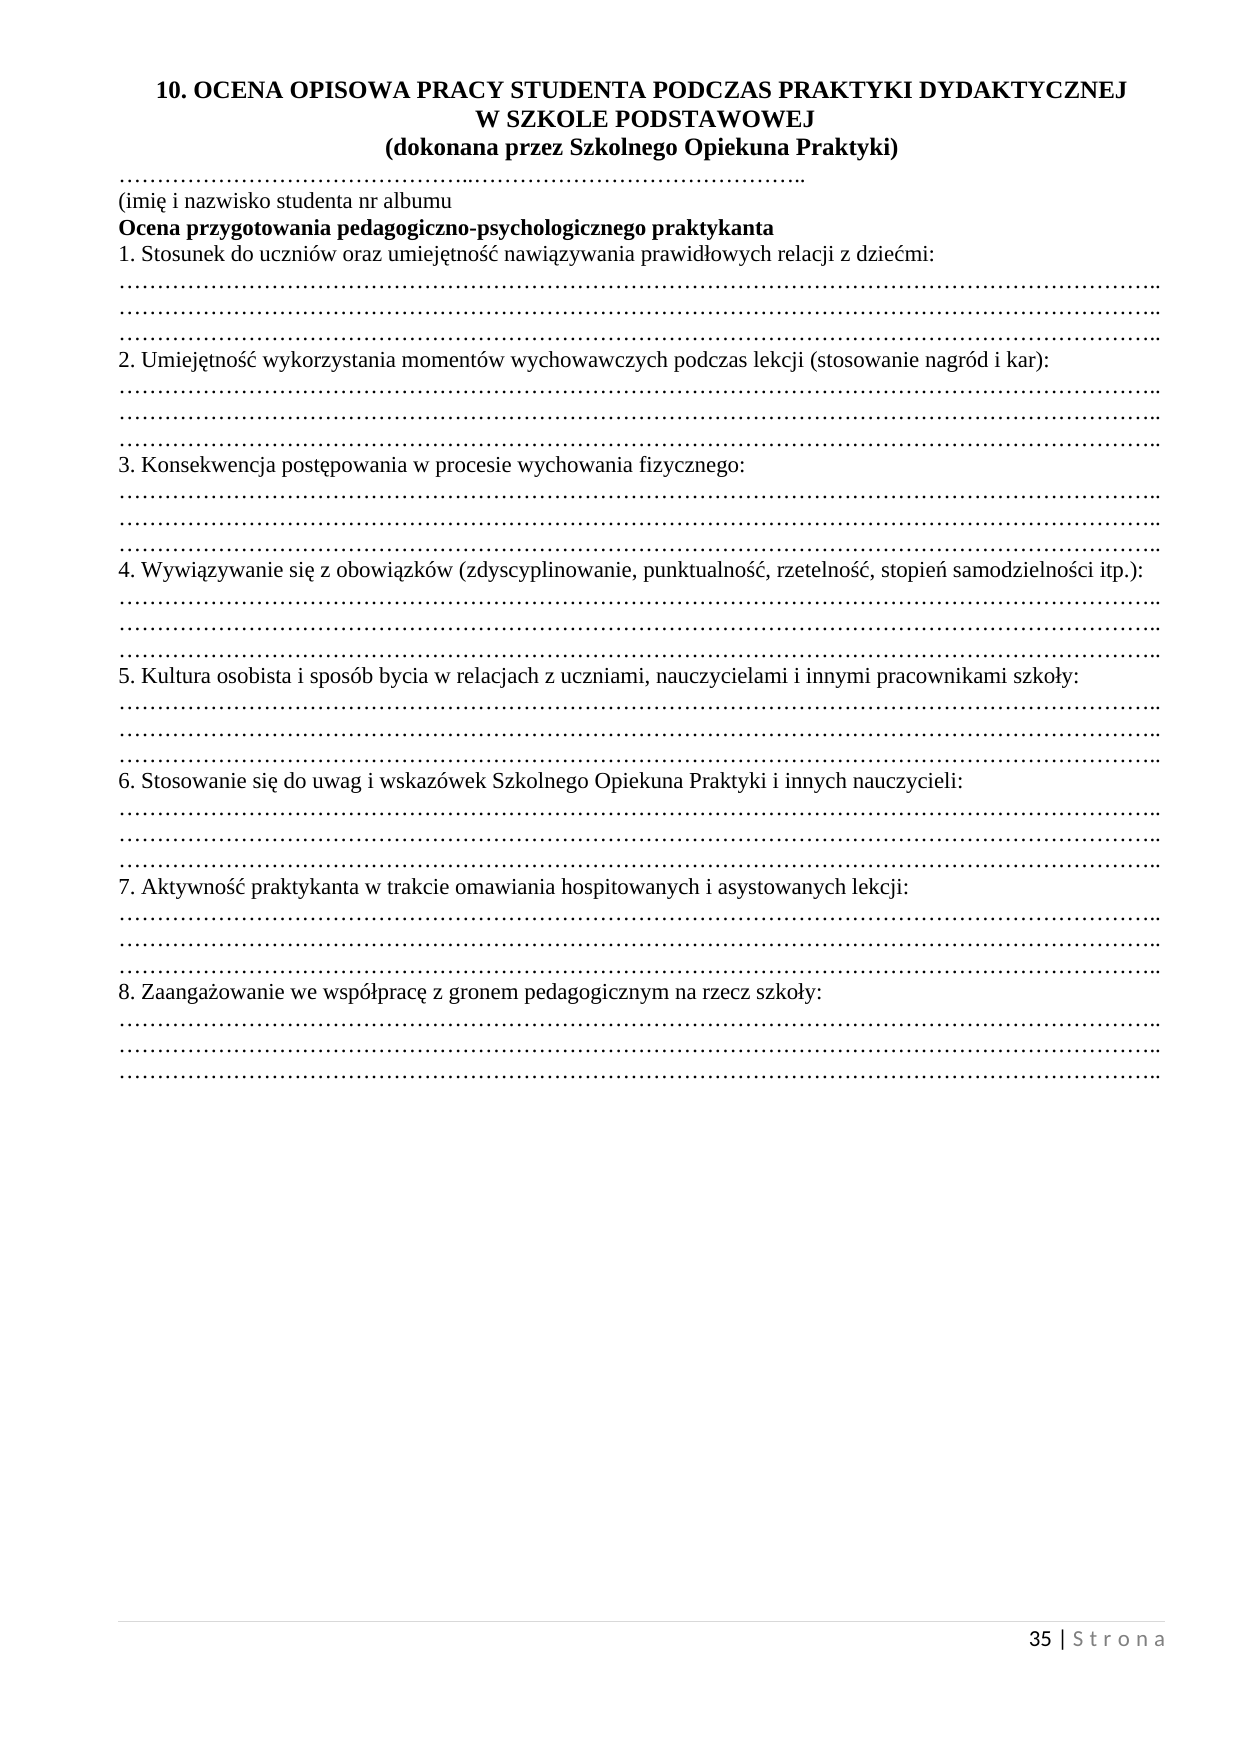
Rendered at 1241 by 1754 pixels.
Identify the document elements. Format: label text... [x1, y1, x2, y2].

text ………………………………………..…………………………………….. [118, 161, 1165, 188]
text ……………………………………………………………………………………………………………………….. [118, 319, 1165, 346]
text 8. Zaangażowanie we współpracę z gronem pedagogicznym na rzecz szkoły: [118, 978, 1165, 1004]
text ……………………………………………………………………………………………………………………….. [118, 820, 1165, 846]
text ……………………………………………………………………………………………………………………….. [118, 1031, 1165, 1057]
text 10. OCENA OPISOWA PRACY STUDENTA PODCZAS PRAKTYKI DYDAKTYCZNEJ [118, 75, 1165, 104]
text ……………………………………………………………………………………………………………………….. [118, 952, 1165, 978]
text ……………………………………………………………………………………………………………………….. [118, 926, 1165, 952]
text ……………………………………………………………………………………………………………………….. [118, 609, 1165, 636]
text (dokonana przez Szkolnego Opiekuna Praktyki) [118, 132, 1165, 161]
text 4. Wywiązywanie się z obowiązków (zdyscyplinowanie, punktualność, rzetelność, stopień samodzielności itp.): [118, 557, 1165, 583]
text ……………………………………………………………………………………………………………………….. [118, 1004, 1165, 1031]
text ……………………………………………………………………………………………………………………….. [118, 477, 1165, 504]
text Ocena przygotowania pedagogiczno-psychologicznego praktykanta [118, 214, 1165, 240]
text ……………………………………………………………………………………………………………………….. [118, 1057, 1165, 1084]
text ……………………………………………………………………………………………………………………….. [118, 794, 1165, 820]
text 2. Umiejętność wykorzystania momentów wychowawczych podczas lekcji (stosowanie nagród i kar): [118, 346, 1165, 372]
text ……………………………………………………………………………………………………………………….. [118, 846, 1165, 873]
text ……………………………………………………………………………………………………………………….. [118, 899, 1165, 926]
text ……………………………………………………………………………………………………………………….. [118, 267, 1165, 293]
text 3. Konsekwencja postępowania w procesie wychowania fizycznego: [118, 451, 1165, 477]
text ……………………………………………………………………………………………………………………….. [118, 583, 1165, 609]
text ……………………………………………………………………………………………………………………….. [118, 425, 1165, 451]
text ……………………………………………………………………………………………………………………….. [118, 398, 1165, 425]
text ……………………………………………………………………………………………………………………….. [118, 504, 1165, 530]
text 1. Stosunek do uczniów oraz umiejętność nawiązywania prawidłowych relacji z dziećmi: [118, 240, 1165, 267]
text ……………………………………………………………………………………………………………………….. [118, 372, 1165, 398]
text 7. Aktywność praktykanta w trakcie omawiania hospitowanych i asystowanych lekcji: [118, 873, 1165, 899]
text ……………………………………………………………………………………………………………………….. [118, 741, 1165, 767]
text W SZKOLE PODSTAWOWEJ [118, 104, 1165, 132]
text ……………………………………………………………………………………………………………………….. [118, 530, 1165, 557]
text ……………………………………………………………………………………………………………………….. [118, 715, 1165, 741]
text ……………………………………………………………………………………………………………………….. [118, 688, 1165, 715]
text ……………………………………………………………………………………………………………………….. [118, 636, 1165, 662]
text ……………………………………………………………………………………………………………………….. [118, 293, 1165, 319]
text 6. Stosowanie się do uwag i wskazówek Szkolnego Opiekuna Praktyki i innych nauczycieli: [118, 767, 1165, 794]
text (imię i nazwisko studenta nr albumu [118, 188, 1165, 214]
text 5. Kultura osobista i sposób bycia w relacjach z uczniami, nauczycielami i innymi pracownikami szkoły: [118, 662, 1165, 688]
